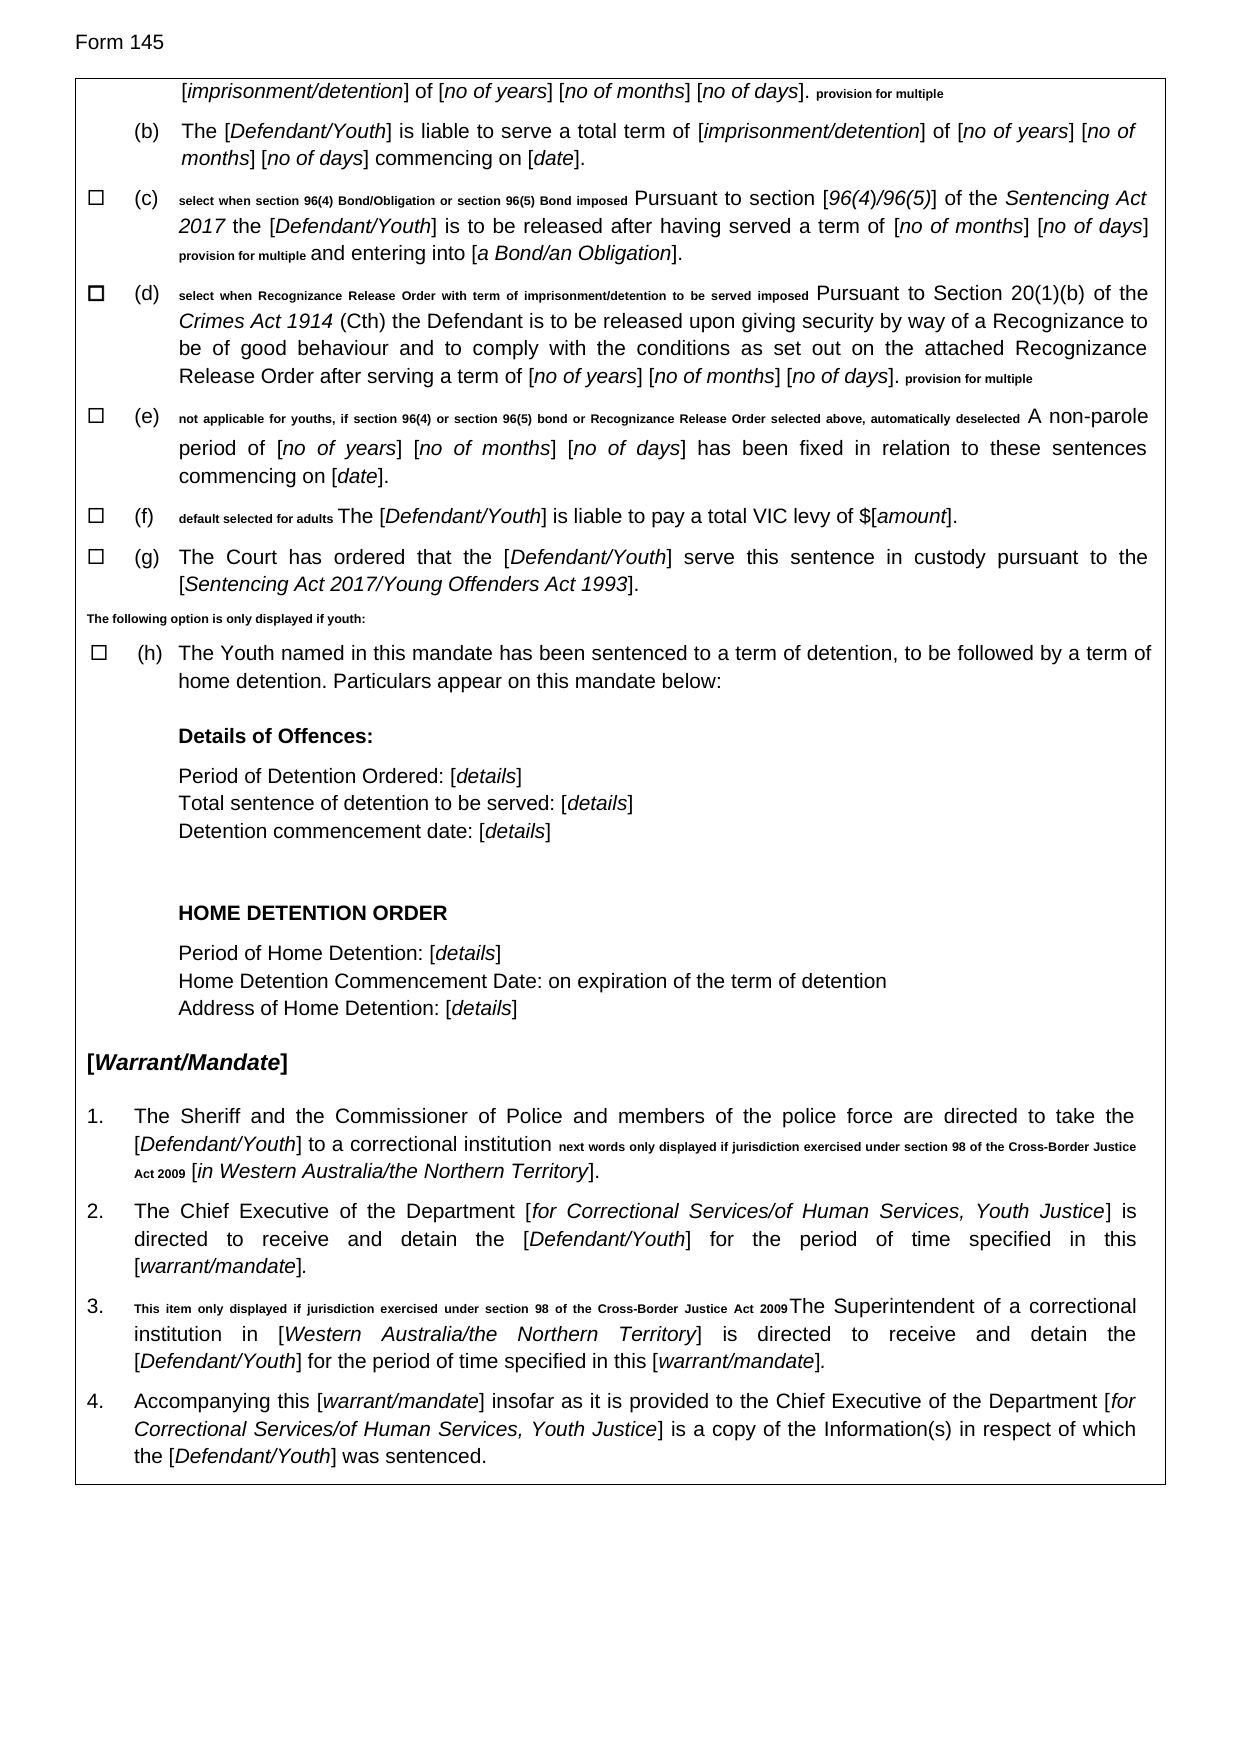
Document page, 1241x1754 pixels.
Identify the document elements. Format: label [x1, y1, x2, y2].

table_header [76, 79, 1165, 1484]
